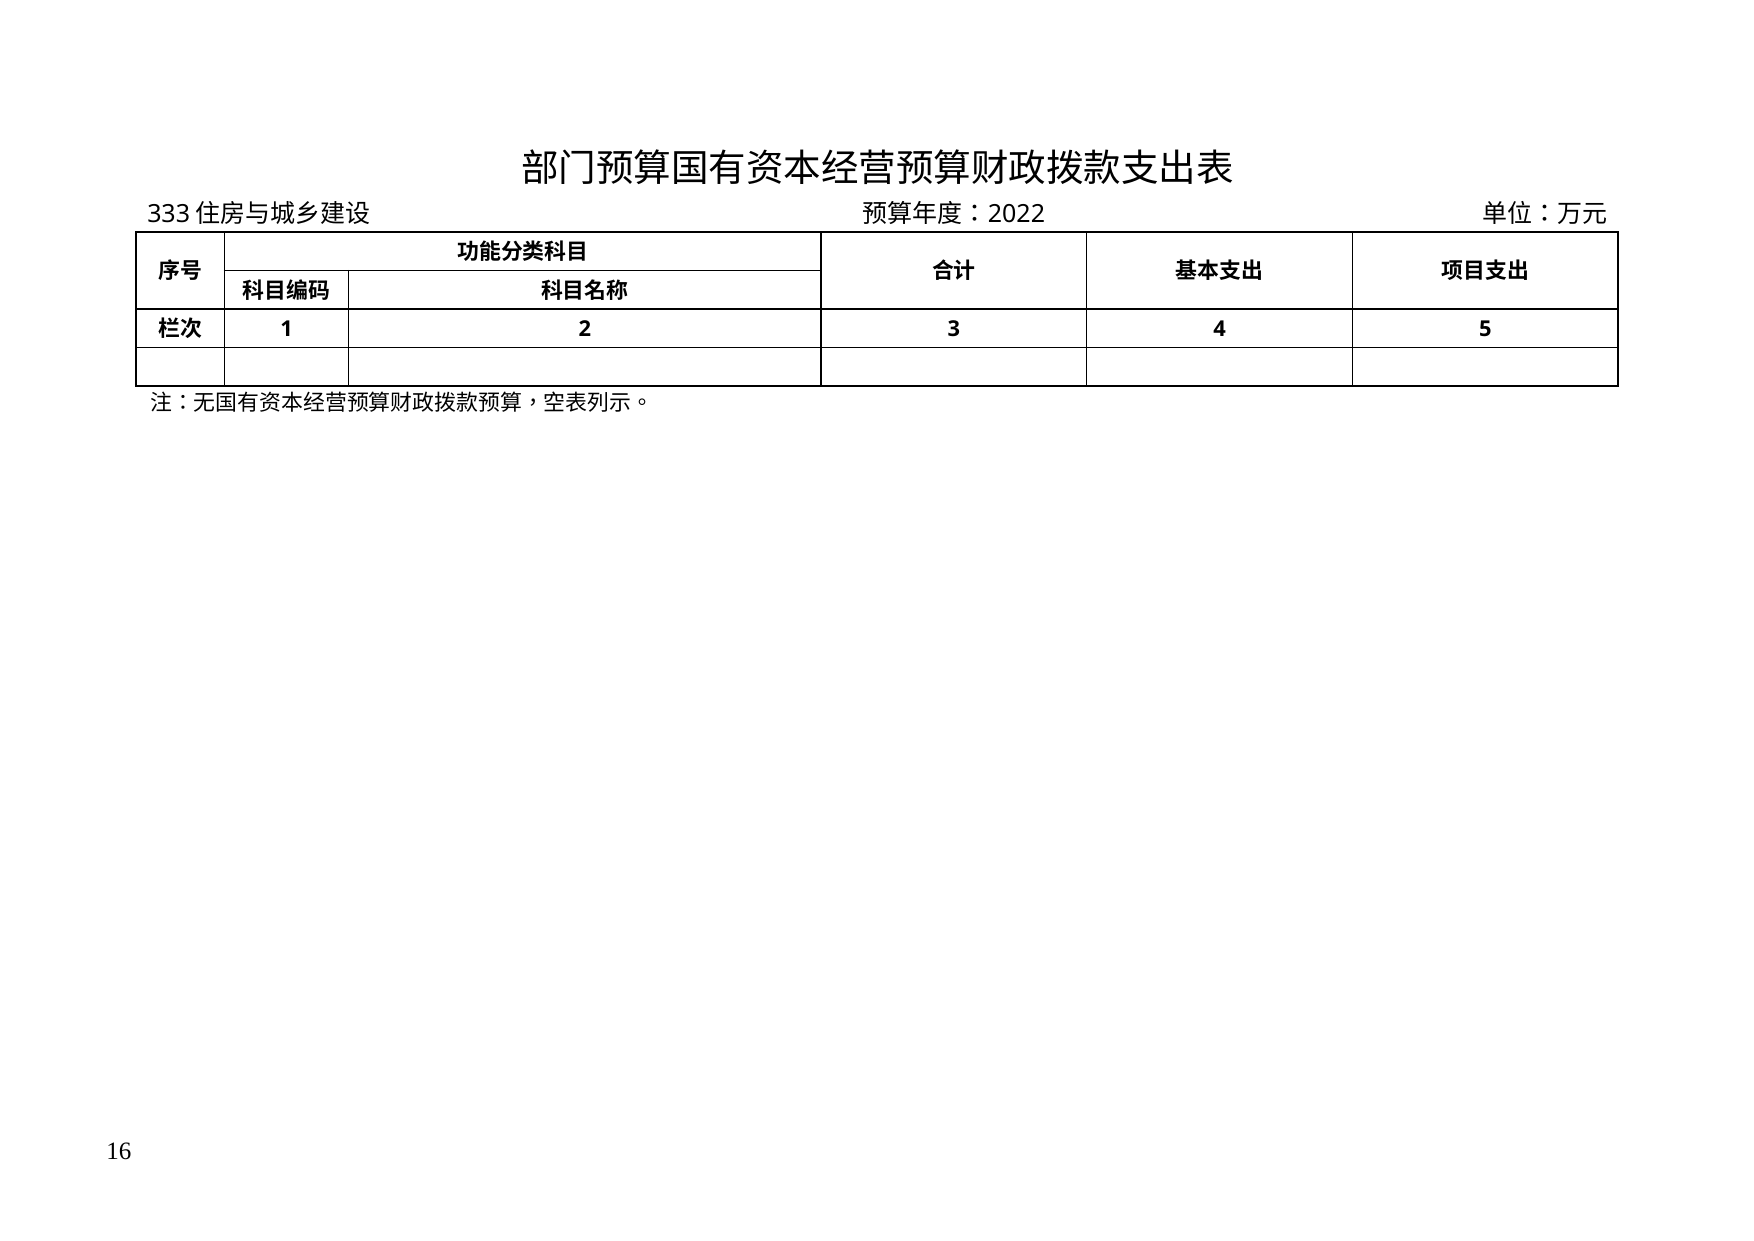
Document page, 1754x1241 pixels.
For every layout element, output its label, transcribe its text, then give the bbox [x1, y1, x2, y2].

table_cell [137, 348, 224, 385]
table_cell 功能分类科目 [225, 233, 820, 270]
table_cell [225, 348, 348, 385]
table_header 333住房与城乡建设 [137, 195, 820, 231]
table_cell 科目名称 [349, 271, 820, 308]
table_header 单位：万元 [1087, 195, 1617, 231]
text 部门预算国有资本经营预算财政拨款支出表 [106, 142, 1648, 193]
table_cell 1 [225, 310, 348, 347]
table_header 预算年度：2022 [822, 195, 1086, 231]
table_cell 科目编码 [225, 271, 348, 308]
table_cell 2 [349, 310, 820, 347]
table_cell 4 [1087, 310, 1352, 347]
table_cell 基本支出 [1087, 233, 1352, 308]
table_cell [822, 348, 1086, 385]
table_cell [349, 348, 820, 385]
table_cell [1087, 348, 1352, 385]
table_cell 5 [1353, 310, 1617, 347]
table_cell 合计 [822, 233, 1086, 308]
table_cell 3 [822, 310, 1086, 347]
table_cell 序号 [137, 233, 224, 308]
table_cell [1353, 348, 1617, 385]
table_cell 栏次 [137, 310, 224, 347]
text 注：无国有资本经营预算财政拨款预算，空表列示。 [106, 387, 1648, 416]
table_cell 项目支出 [1353, 233, 1617, 308]
